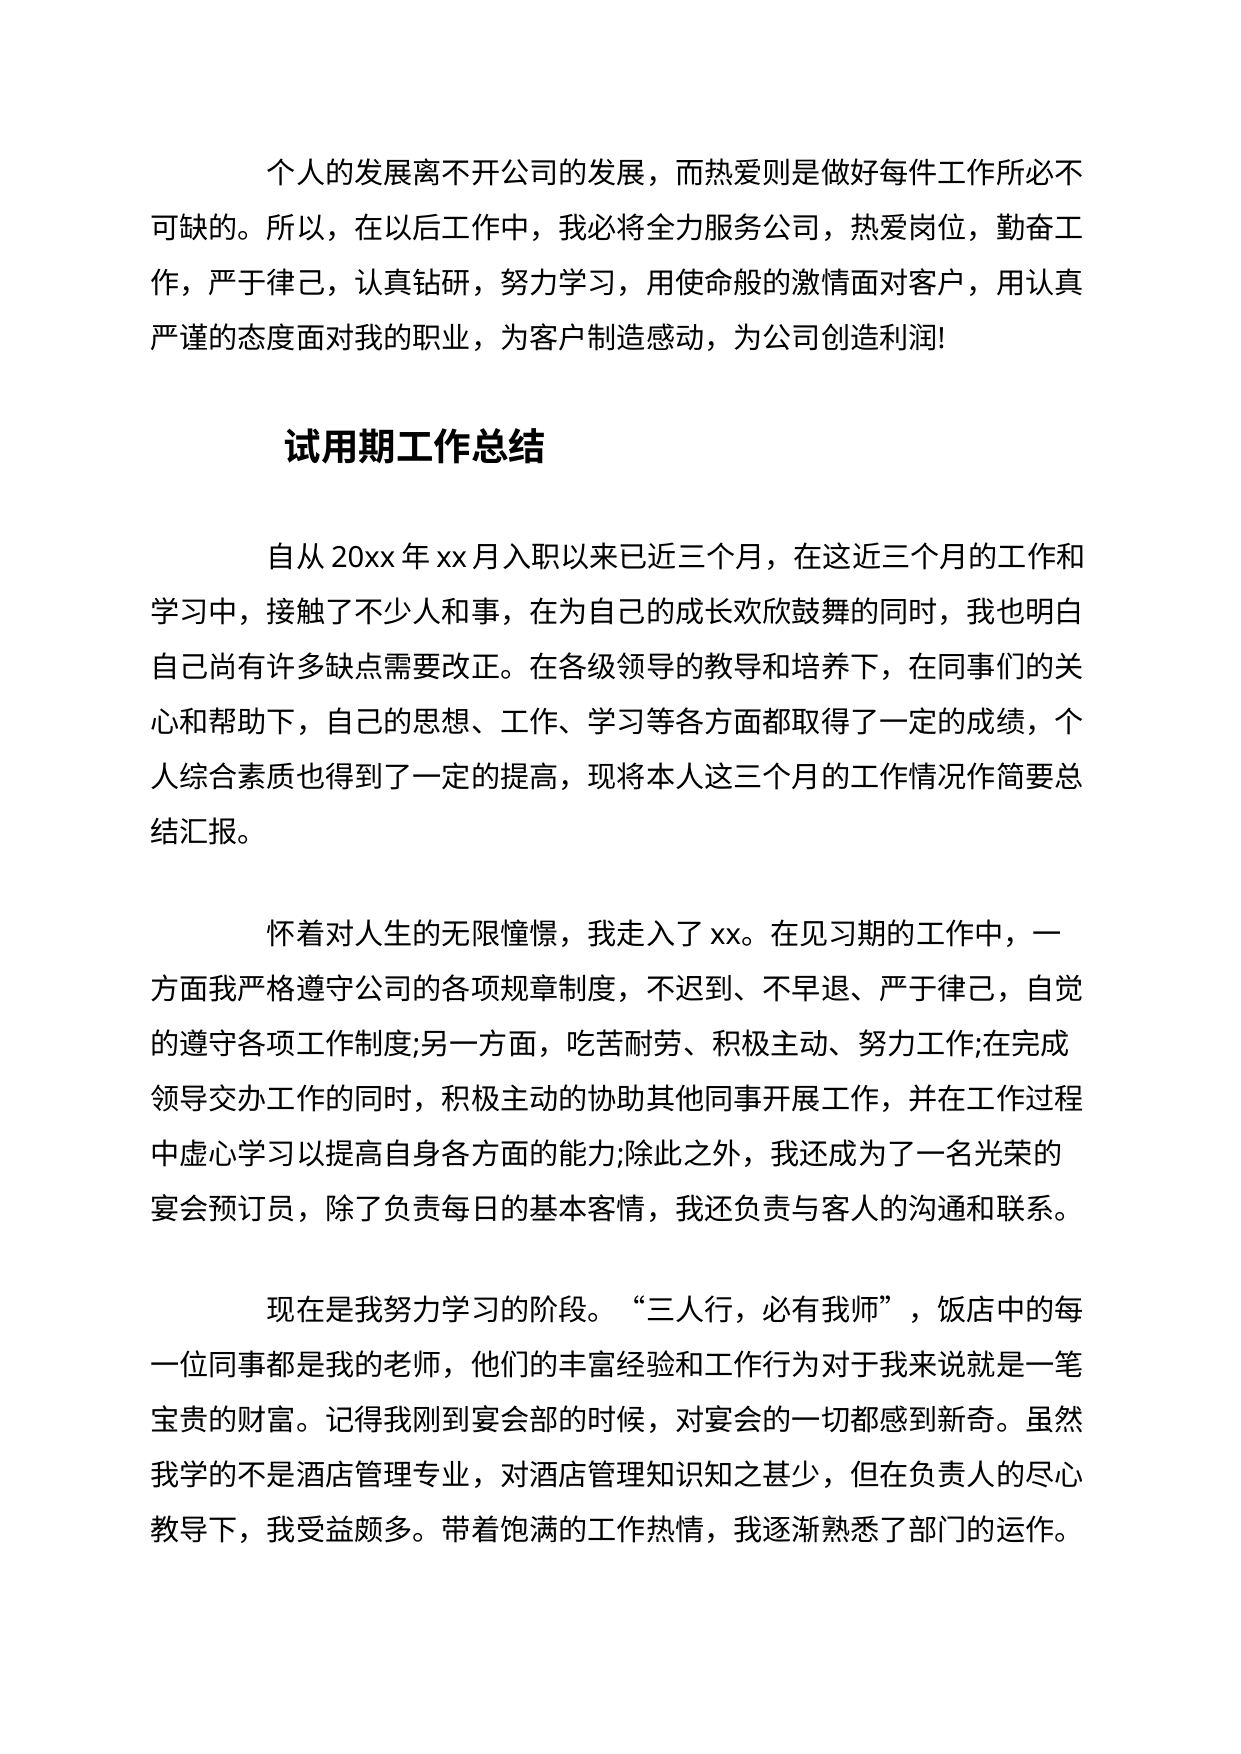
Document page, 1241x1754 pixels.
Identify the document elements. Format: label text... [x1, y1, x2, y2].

text 现在是我努力学习的阶段。“三人行，必有我师”，饭店中的每一位同事都是我的老师，他们的丰富经验和工作行为对于我来说就是一笔宝贵的财富。记得我刚到宴会部的时候，对宴会的一切都感到新奇。虽然我学的不是酒店管理专业，对酒店管理知识知之甚少，但在负责人的尽心教导下，我受益颇多。带着饱满的工作热情，我逐渐熟悉了部门的运作。 [150, 1287, 1090, 1549]
text 怀着对人生的无限憧憬，我走入了xx。在见习期的工作中，一方面我严格遵守公司的各项规章制度，不迟到、不早退、严于律己，自觉的遵守各项工作制度;另一方面，吃苦耐劳、积极主动、努力工作;在完成领导交办工作的同时，积极主动的协助其他同事开展工作，并在工作过程中虚心学习以提高自身各方面的能力;除此之外，我还成为了一名光荣的宴会预订员，除了负责每日的基本客情，我还负责与客人的沟通和联系。 [150, 910, 1090, 1227]
text 个人的发展离不开公司的发展，而热爱则是做好每件工作所必不可缺的。所以，在以后工作中，我必将全力服务公司，热爱岗位，勤奋工作，严于律己，认真钻研，努力学习，用使命般的激情面对客户，用认真严谨的态度面对我的职业，为客户制造感动，为公司创造利润! [150, 150, 1090, 357]
text 自从20xx年xx月入职以来已近三个月，在这近三个月的工作和学习中，接触了不少人和事，在为自己的成长欢欣鼓舞的同时，我也明白自己尚有许多缺点需要改正。在各级领导的教导和培养下，在同事们的关心和帮助下，自己的思想、工作、学习等各方面都取得了一定的成绩，个人综合素质也得到了一定的提高，现将本人这三个月的工作情况作简要总结汇报。 [150, 534, 1090, 851]
text 试用期工作总结 [150, 417, 1090, 471]
